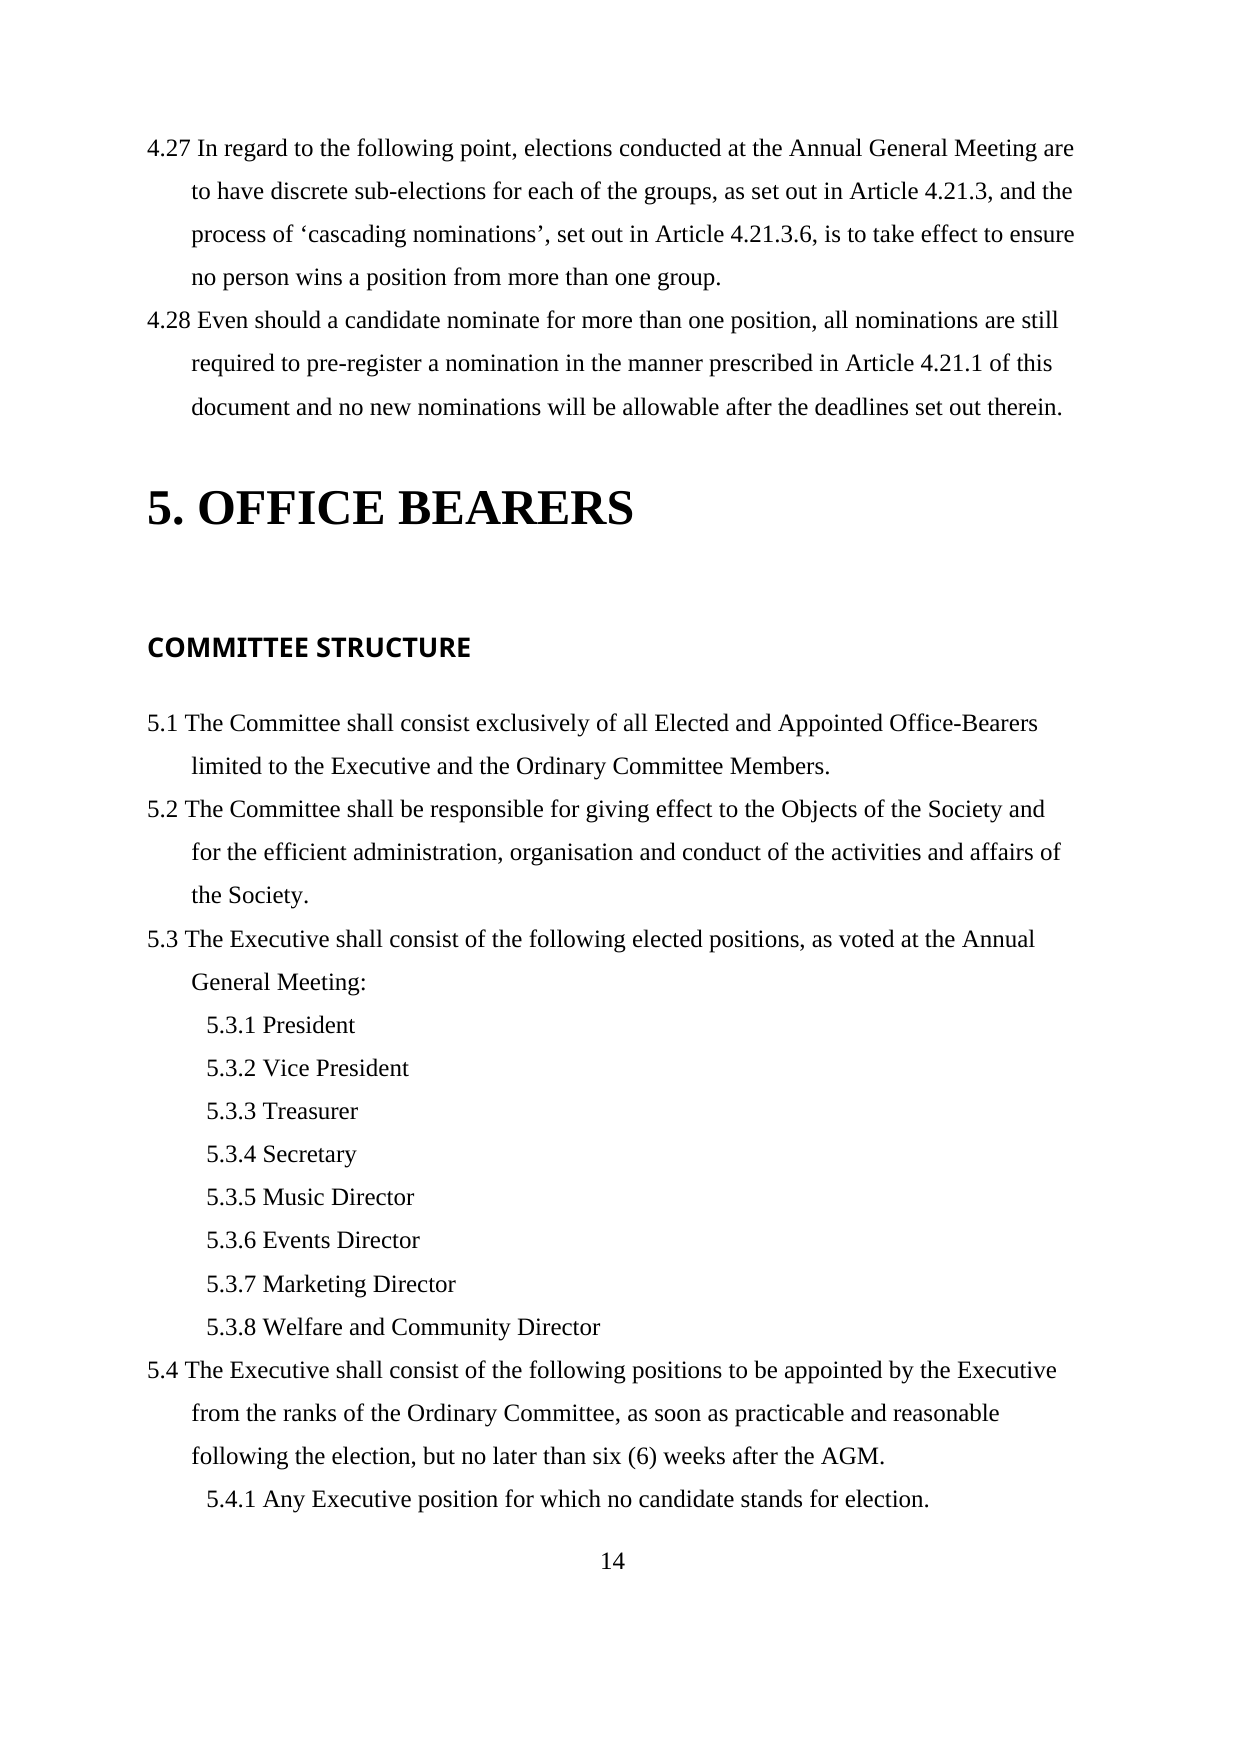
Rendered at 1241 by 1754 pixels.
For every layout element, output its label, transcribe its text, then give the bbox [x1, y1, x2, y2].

text 5.3.6 Events Director [206, 1226, 1078, 1254]
text 5.3.1 President [206, 1010, 1078, 1039]
text 5.3.5 Music Director [206, 1182, 1078, 1211]
text 5.4.1 Any Executive position for which no candidate stands for election. [206, 1484, 1078, 1513]
subtitle COMMITTEE STRUCTURE [147, 628, 1078, 665]
text 5.3.7 Marketing Director [206, 1269, 1078, 1297]
text 5.1 The Committee shall consist exclusively of all Elected and Appointed Office-Bearers limited to the Executive and the Ordinary Committee Members. [147, 708, 1078, 780]
subtitle 5. OFFICE BEARERS [147, 478, 1078, 535]
text 4.28 Even should a candidate nominate for more than one position, all nominations are still required to pre-register a nomination in the manner prescribed in Article 4.21.1 of this document and no new nominations will be allowable after the deadlines set out therein. [147, 305, 1078, 420]
text 5.4 The Executive shall consist of the following positions to be appointed by the Executive from the ranks of the Ordinary Committee, as soon as practicable and reasonable following the election, but no later than six (6) weeks after the AGM. [147, 1355, 1078, 1470]
text 5.2 The Committee shall be responsible for giving effect to the Objects of the Society and for the efficient administration, organisation and conduct of the activities and affairs of the Society. [147, 794, 1078, 909]
text 4.27 In regard to the following point, elections conducted at the Annual General Meeting are to have discrete sub-elections for each of the groups, as set out in Article 4.21.3, and the process of ‘cascading nominations’, set out in Article 4.21.3.6, is to take effect to ensure no person wins a position from more than one group. [147, 133, 1078, 291]
text 5.3 The Executive shall consist of the following elected positions, as voted at the Annual General Meeting: [147, 924, 1078, 996]
text 5.3.3 Treasurer [206, 1096, 1078, 1125]
text 5.3.4 Secretary [206, 1139, 1078, 1168]
text 5.3.2 Vice President [206, 1053, 1078, 1082]
text 5.3.8 Welfare and Community Director [206, 1312, 1078, 1341]
